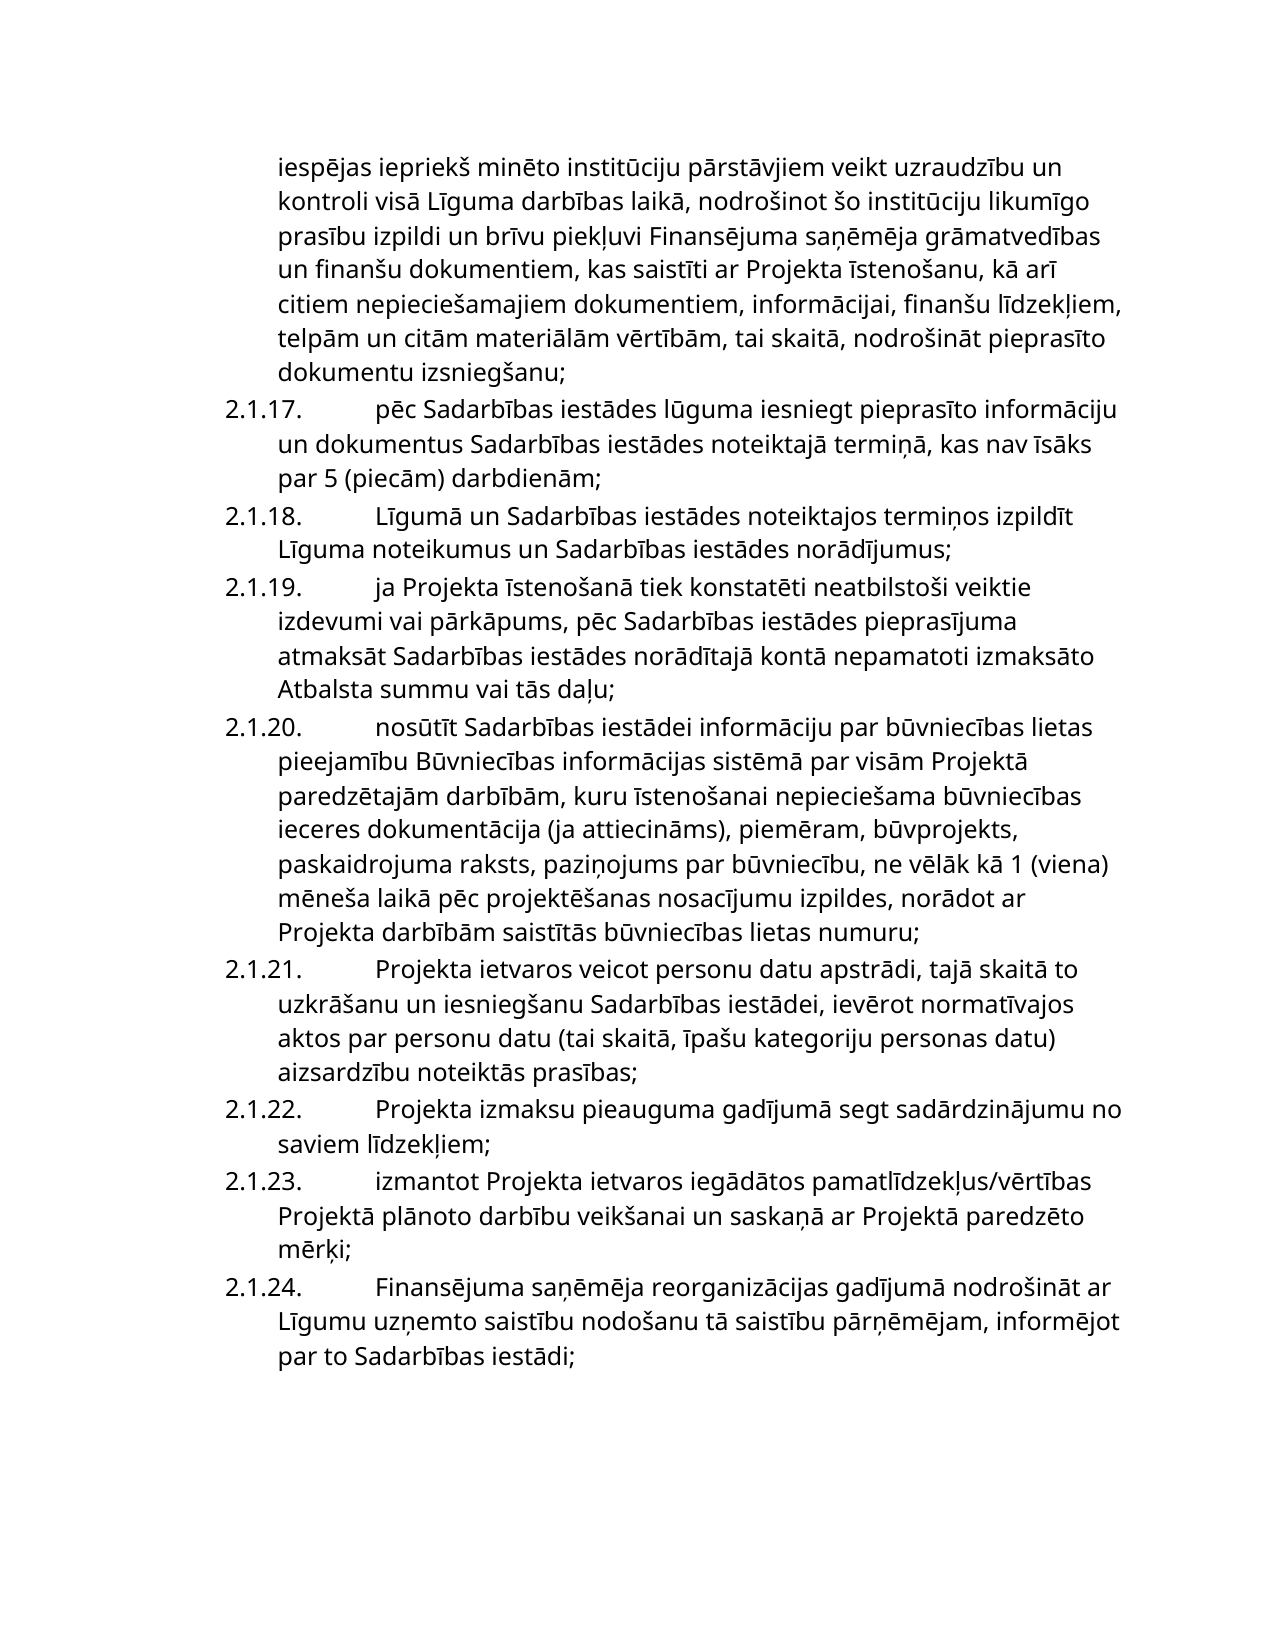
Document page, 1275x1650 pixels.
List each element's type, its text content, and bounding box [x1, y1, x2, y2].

list Projekta ietvaros veicot personu datu apstrādi, tajā skaitā to uzkrāšanu un iesniegšanu Sadarbības iestādei, ievērot normatīvajos aktos par personu datu (tai skaitā, īpašu kategoriju personas datu) aizsardzību noteiktās prasības; [225, 952, 1125, 1088]
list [225, 150, 1125, 388]
list ja Projekta īstenošanā tiek konstatēti neatbilstoši veiktie izdevumi vai pārkāpums, pēc Sadarbības iestādes pieprasījuma atmaksāt Sadarbības iestādes norādītajā kontā nepamatoti izmaksāto Atbalsta summu vai tās daļu; [225, 570, 1125, 706]
list nosūtīt Sadarbības iestādei informāciju par būvniecības lietas pieejamību Būvniecības informācijas sistēmā par visām Projektā paredzētajām darbībām, kuru īstenošanai nepieciešama būvniecības ieceres dokumentācija (ja attiecināms), piemēram, būvprojekts, paskaidrojuma raksts, paziņojums par būvniecību, ne vēlāk kā 1 (viena) mēneša laikā pēc projektēšanas nosacījumu izpildes, norādot ar Projekta darbībām saistītās būvniecības lietas numuru; [225, 710, 1125, 948]
list pēc Sadarbības iestādes lūguma iesniegt pieprasīto informāciju un dokumentus Sadarbības iestādes noteiktajā termiņā, kas nav īsāks par 5 (piecām) darbdienām; [225, 392, 1125, 494]
list Projekta izmaksu pieauguma gadījumā segt sadārdzinājumu no saviem līdzekļiem; [225, 1092, 1125, 1160]
list Līgumā un Sadarbības iestādes noteiktajos termiņos izpildīt Līguma noteikumus un Sadarbības iestādes norādījumus; [225, 498, 1125, 566]
list Finansējuma saņēmēja reorganizācijas gadījumā nodrošināt ar Līgumu uzņemto saistību nodošanu tā saistību pārņēmējam, informējot par to Sadarbības iestādi; [225, 1270, 1125, 1372]
list izmantot Projekta ietvaros iegādātos pamatlīdzekļus/vērtības Projektā plānoto darbību veikšanai un saskaņā ar Projektā paredzēto mērķi; [225, 1164, 1125, 1266]
